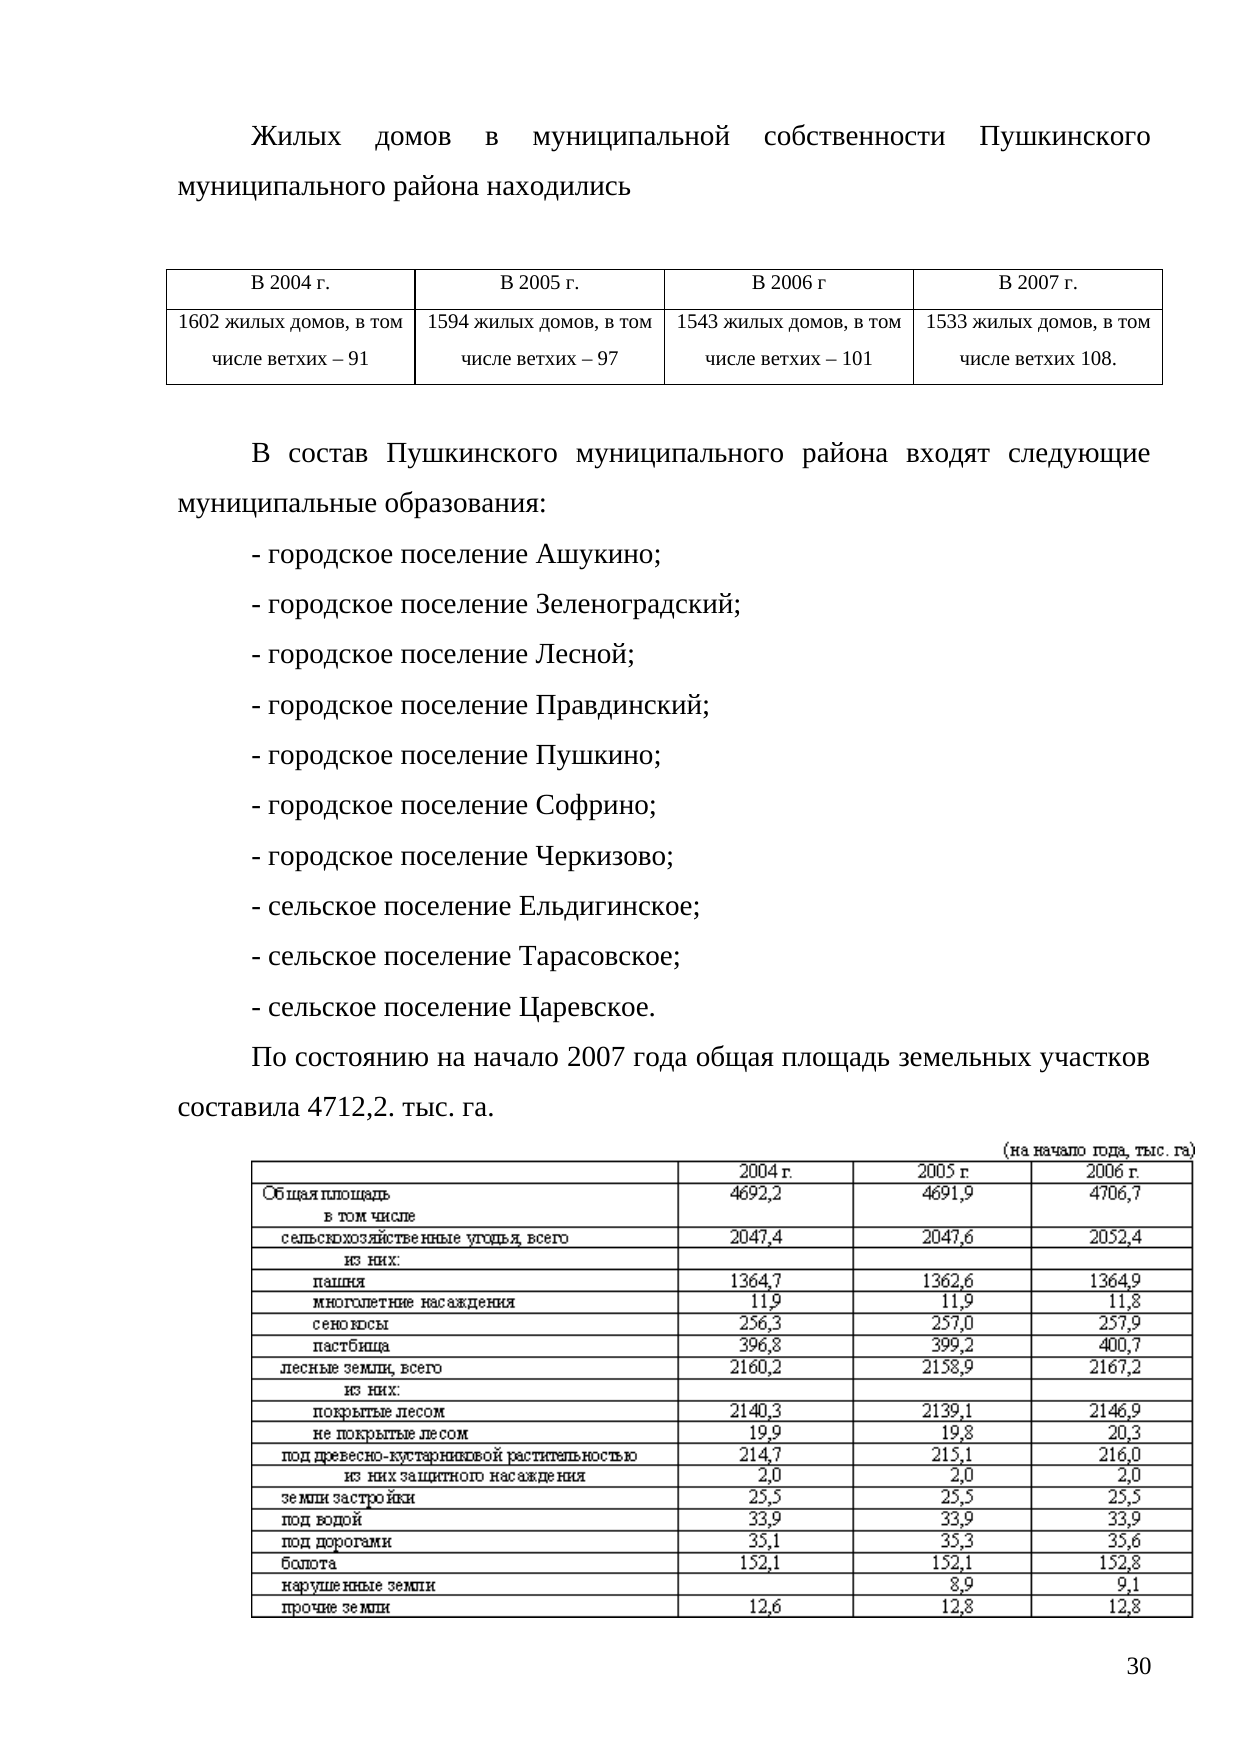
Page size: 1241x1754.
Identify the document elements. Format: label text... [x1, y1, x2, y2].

text - городское поселение Ашукино; [177, 536, 1152, 569]
text - городское поселение Лесной; [177, 636, 1152, 670]
text - городское поселение Правдинский; [177, 687, 1152, 720]
text - городское поселение Пушкино; [177, 737, 1152, 771]
table_header В 2004 г. [167, 270, 414, 308]
text По состоянию на начало 2007 года общая площадь земельных участков составила 4712,2. тыс. га. [177, 1039, 1152, 1123]
text Жилых домов в муниципальной собственности Пушкинского муниципального района находились [177, 118, 1152, 202]
table_cell 1602 жилых домов, в том числе ветхих – 91 [167, 310, 414, 384]
table_header В 2007 г. [914, 270, 1162, 308]
text - сельское поселение Ельдигинское; [177, 888, 1152, 922]
text - сельское поселение Царевское. [177, 989, 1152, 1022]
text - сельское поселение Тарасовское; [177, 938, 1152, 972]
table_cell 1594 жилых домов, в том числе ветхих – 97 [416, 310, 664, 384]
text - городское поселение Зеленоградский; [177, 586, 1152, 620]
text В состав Пушкинского муниципального района входят следующие муниципальные образования: [177, 435, 1152, 519]
text - городское поселение Софрино; [177, 787, 1152, 821]
text - городское поселение Черкизово; [177, 838, 1152, 871]
table_cell 1543 жилых домов, в том числе ветхих – 101 [665, 310, 913, 384]
table_header В 2005 г. [416, 270, 664, 308]
picture [251, 1139, 1195, 1618]
table_cell 1533 жилых домов, в том числе ветхих 108. [914, 310, 1162, 384]
table_header В 2006 г [665, 270, 913, 308]
